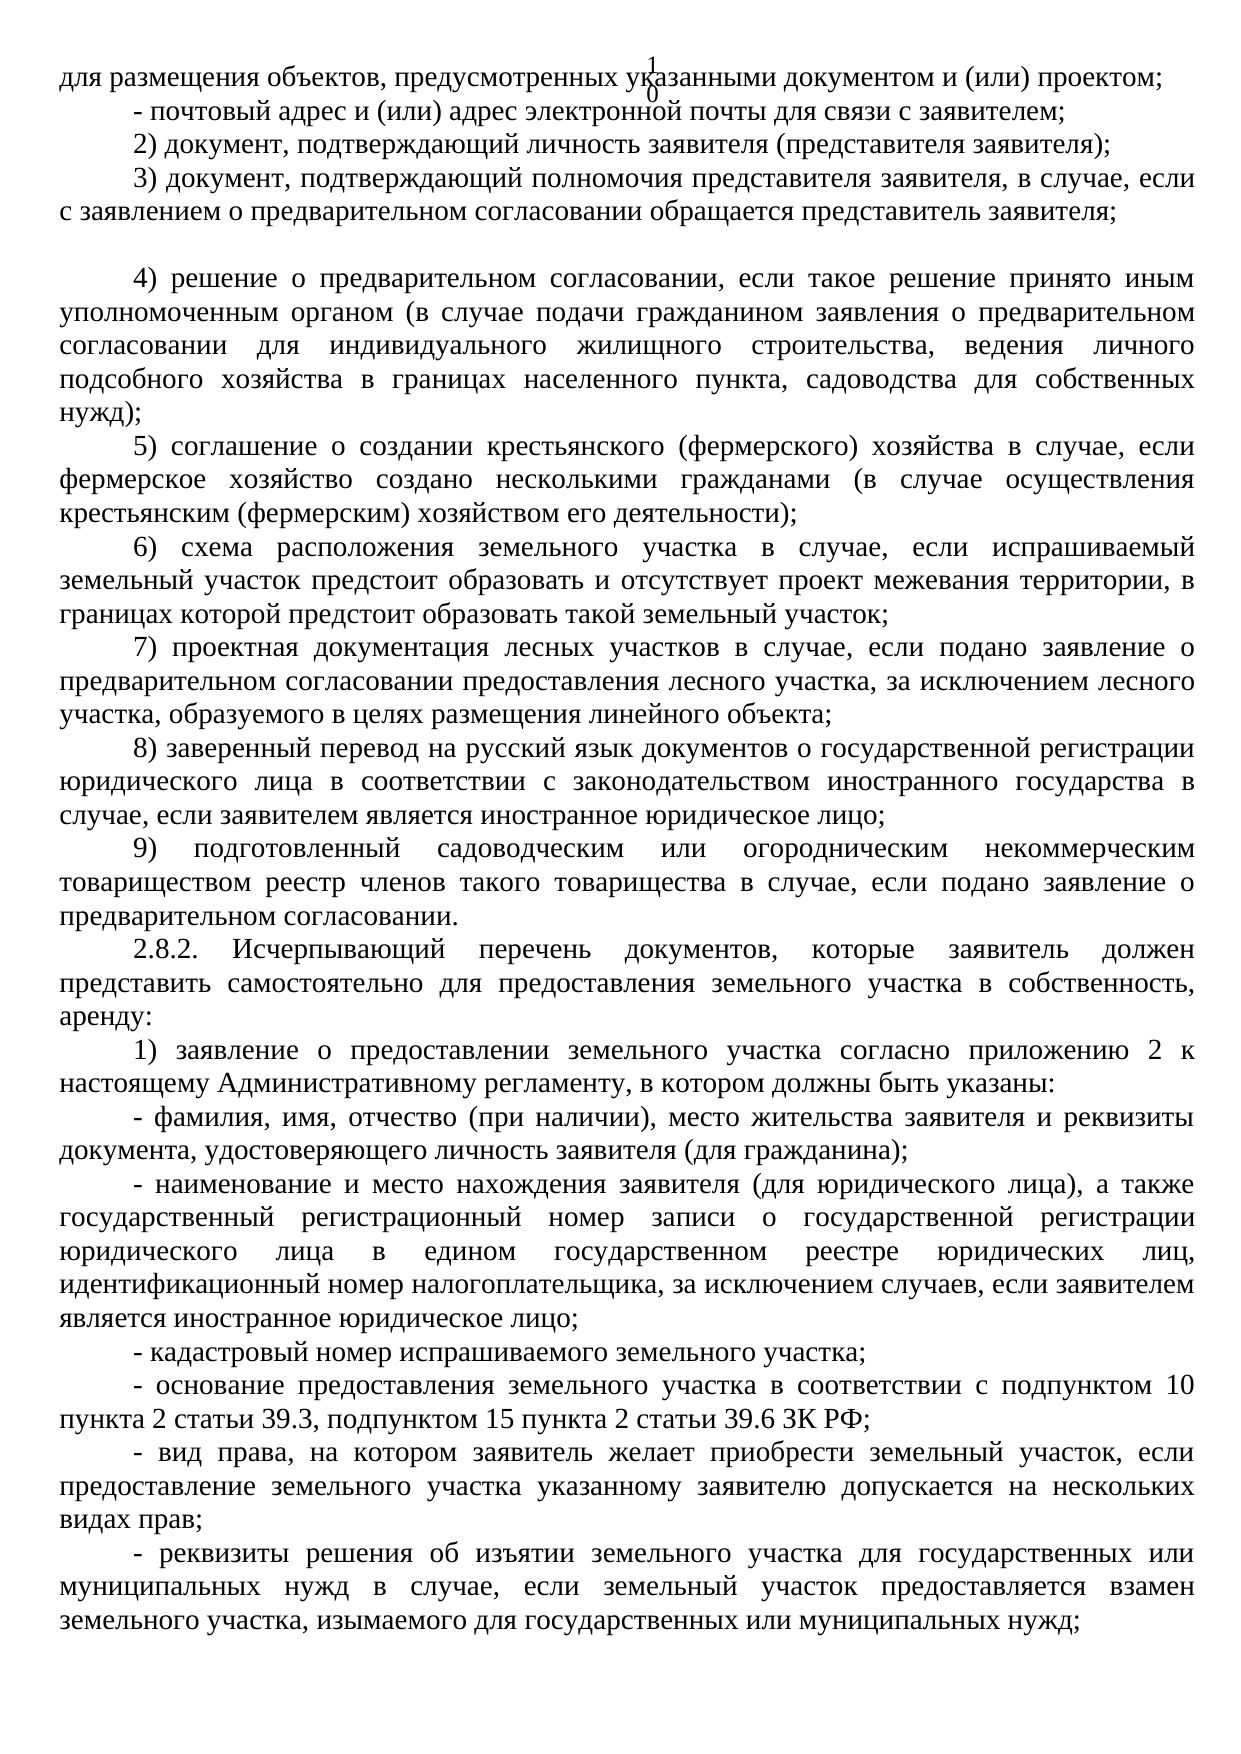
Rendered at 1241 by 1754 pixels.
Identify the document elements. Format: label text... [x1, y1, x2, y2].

text 8) заверенный перевод на русский язык документов о государственной регистрации юридического лица в соответствии с законодательством иностранного государства в случае, если заявителем является иностранное юридическое лицо; [59, 730, 1196, 831]
text - реквизиты решения об изъятии земельного участка для государственных или муниципальных нужд в случае, если земельный участок предоставляется взамен земельного участка, изымаемого для государственных или муниципальных нужд; [59, 1535, 1196, 1636]
text 4) решение о предварительном согласовании, если такое решение принято иным уполномоченным органом (в случае подачи гражданином заявления о предварительном согласовании для индивидуального жилищного строительства, ведения личного подсобного хозяйства в границах населенного пункта, садоводства для собственных нужд); [59, 260, 1196, 428]
text 9) подготовленный садоводческим или огородническим некоммерческим товариществом реестр членов такого товарищества в случае, если подано заявление о предварительном согласовании. [59, 831, 1196, 931]
text 2.8.2. Исчерпывающий перечень документов, которые заявитель должен представить самостоятельно для предоставления земельного участка в собственность, аренду: [59, 931, 1196, 1032]
text - фамилия, имя, отчество (при наличии), место жительства заявителя и реквизиты документа, удостоверяющего личность заявителя (для гражданина); [59, 1099, 1196, 1166]
text 7) проектная документация лесных участков в случае, если подано заявление о предварительном согласовании предоставления лесного участка, за исключением лесного участка, образуемого в целях размещения линейного объекта; [59, 629, 1196, 730]
text - наименование и место нахождения заявителя (для юридического лица), а также государственный регистрационный номер записи о государственной регистрации юридического лица в едином государственном реестре юридических лиц, идентификационный номер налогоплательщика, за исключением случаев, если заявителем является иностранное юридическое лицо; [59, 1166, 1196, 1334]
text - вид права, на котором заявитель желает приобрести земельный участок, если предоставление земельного участка указанному заявителю допускается на нескольких видах прав; [59, 1434, 1196, 1535]
text 1) заявление о предоставлении земельного участка согласно приложению 2 к настоящему Административному регламенту, в котором должны быть указаны: [59, 1032, 1196, 1099]
text - основание предоставления земельного участка в соответствии с подпунктом 10 пункта 2 статьи 39.3, подпунктом 15 пункта 2 статьи 39.6 ЗК РФ; [59, 1367, 1196, 1434]
text 6) схема расположения земельного участка в случае, если испрашиваемый земельный участок предстоит образовать и отсутствует проект межевания территории, в границах которой предстоит образовать такой земельный участок; [59, 529, 1196, 629]
text 3) документ, подтверждающий полномочия представителя заявителя, в случае, если с заявлением о предварительном согласовании обращается представитель заявителя; [59, 160, 1196, 227]
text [59, 59, 1196, 93]
text - почтовый адрес и (или) адрес электронной почты для связи с заявителем; [59, 93, 1196, 126]
text 5) соглашение о создании крестьянского (фермерского) хозяйства в случае, если фермерское хозяйство создано несколькими гражданами (в случае осуществления крестьянским (фермерским) хозяйством его деятельности); [59, 428, 1196, 529]
text 2) документ, подтверждающий личность заявителя (представителя заявителя); [59, 126, 1196, 160]
text - кадастровый номер испрашиваемого земельного участка; [59, 1334, 1196, 1367]
